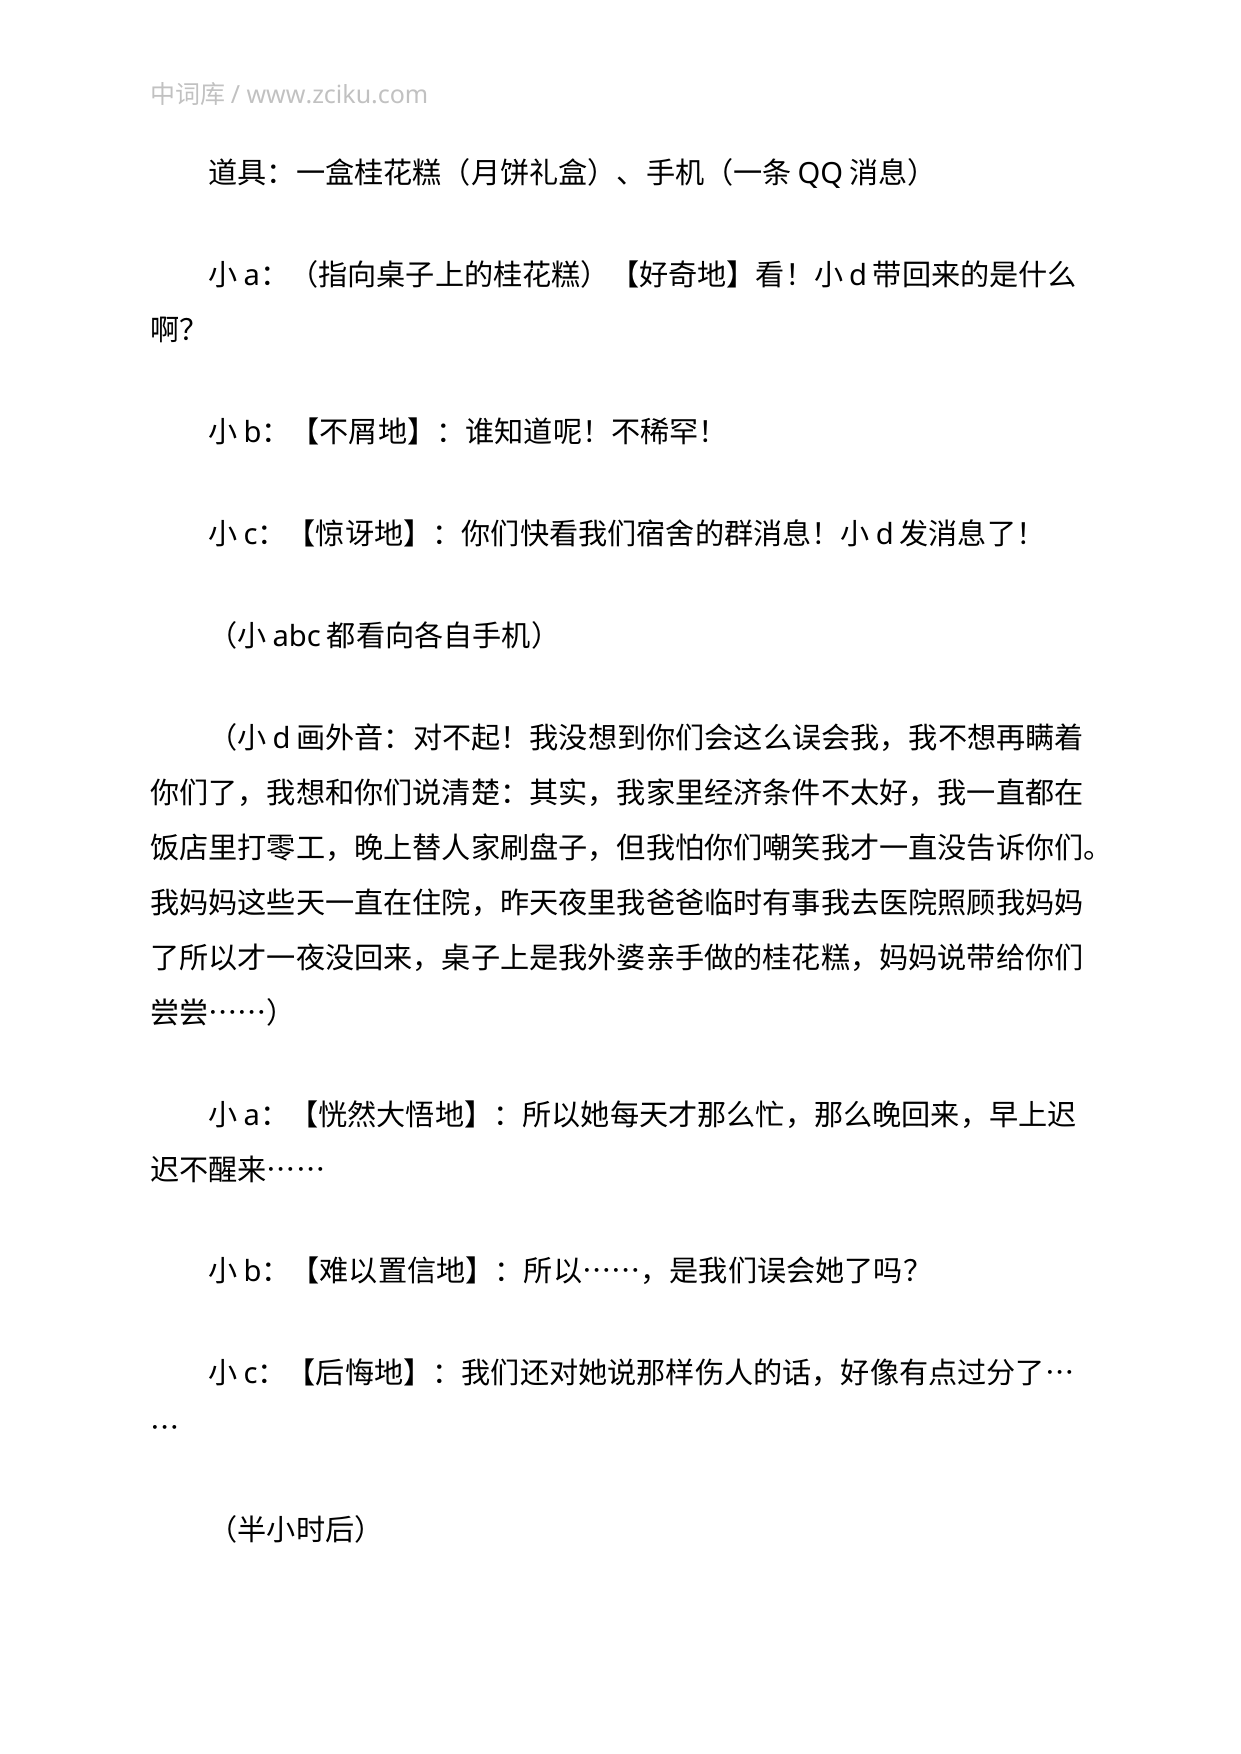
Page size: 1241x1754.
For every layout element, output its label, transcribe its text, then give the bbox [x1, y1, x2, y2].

text 小a：【恍然大悟地】：所以她每天才那么忙，那么晚回来，早上迟迟不醒来…… [150, 1091, 1090, 1188]
text 小a：（指向桌子上的桂花糕）【好奇地】看！小d带回来的是什么啊？ [150, 252, 1090, 349]
text 小c：【惊讶地】：你们快看我们宿舍的群消息！小d发消息了！ [150, 511, 1090, 553]
text （小d画外音：对不起！我没想到你们会这么误会我，我不想再瞒着你们了，我想和你们说清楚：其实，我家里经济条件不太好，我一直都在饭店里打零工，晚上替人家刷盘子，但我怕你们嘲笑我才一直没告诉你们。我妈妈这些天一直在住院，昨天夜里我爸爸临时有事我去医院照顾我妈妈了所以才一夜没回来，桌子上是我外婆亲手做的桂花糕，妈妈说带给你们尝尝……） [150, 715, 1090, 1032]
text （半小时后） [150, 1507, 1090, 1549]
text 道具：一盒桂花糕（月饼礼盒）、手机（一条QQ消息） [150, 150, 1090, 192]
text 小b：【难以置信地】：所以……，是我们误会她了吗？ [150, 1248, 1090, 1290]
text 小b：【不屑地】：谁知道呢！不稀罕！ [150, 409, 1090, 451]
text 小c：【后悔地】：我们还对她说那样伤人的话，好像有点过分了…… [150, 1350, 1090, 1447]
text （小abc都看向各自手机） [150, 613, 1090, 655]
